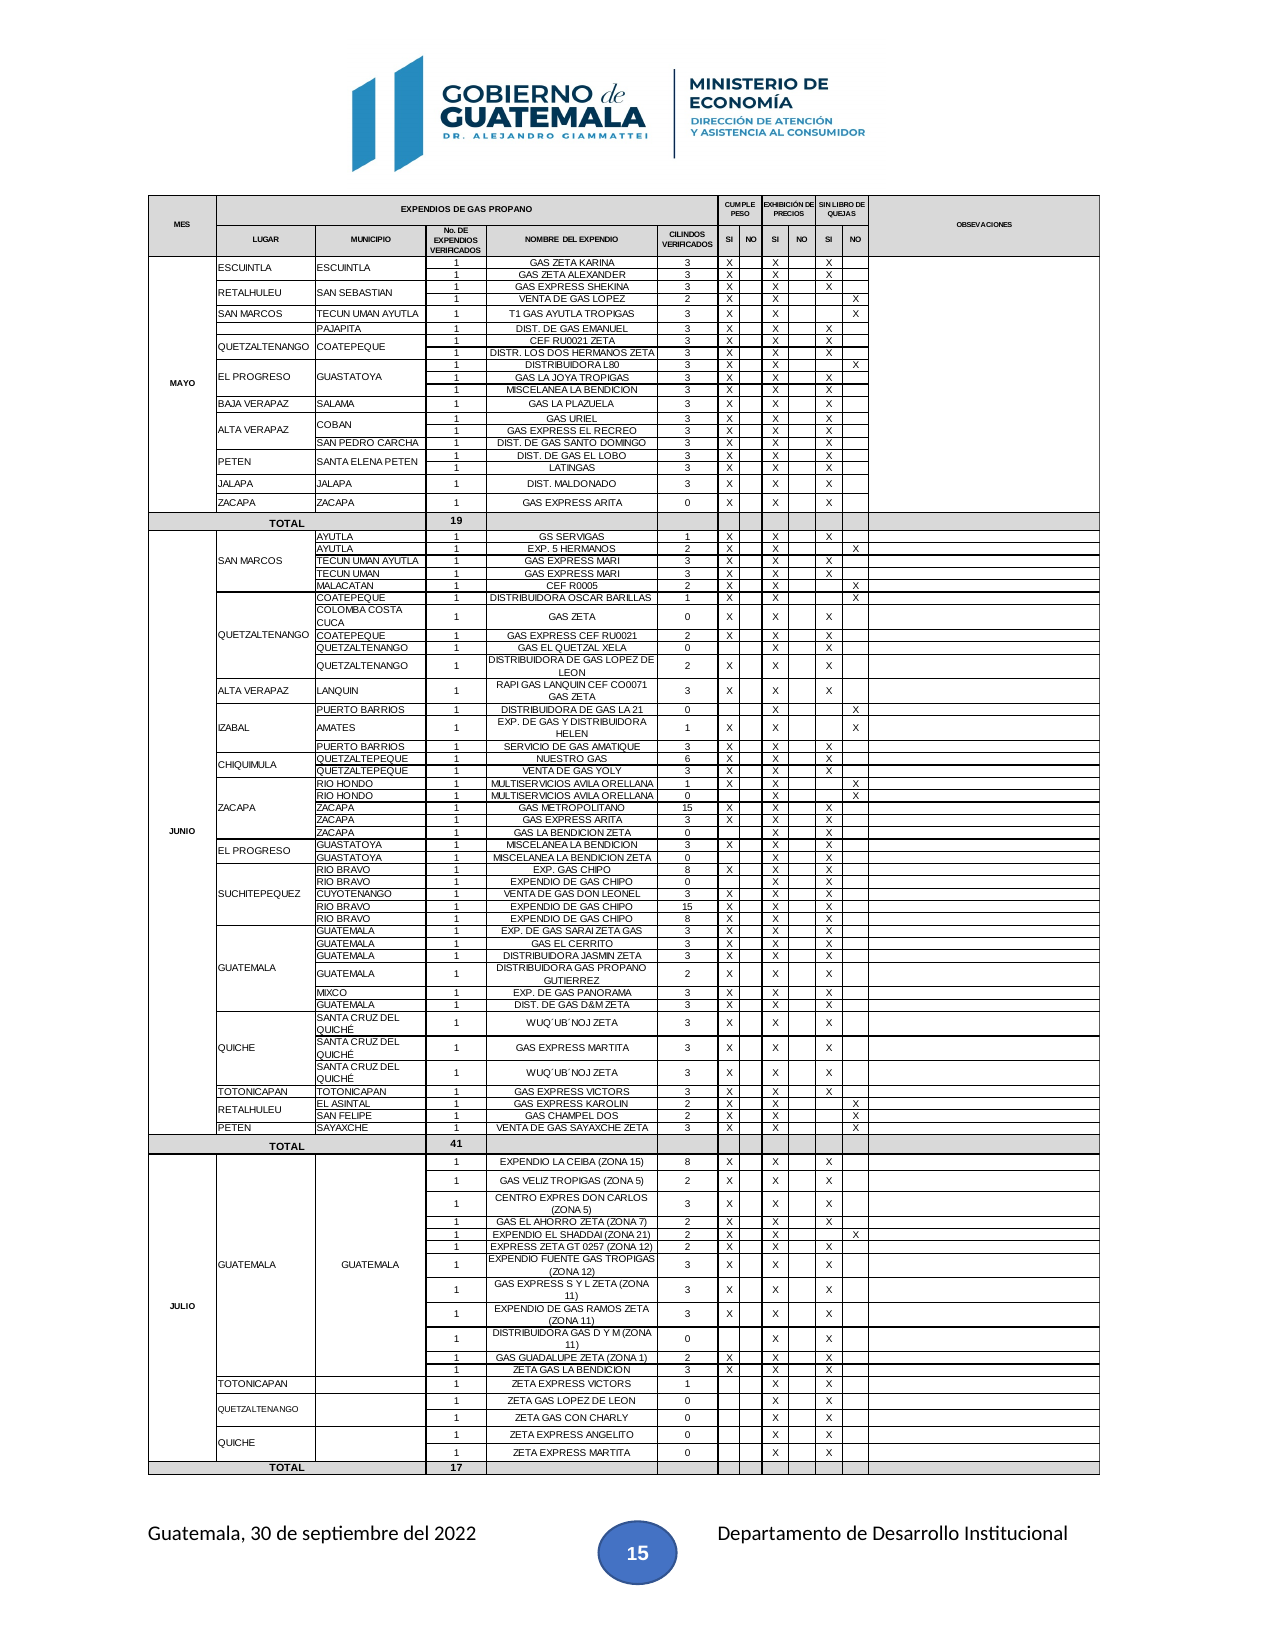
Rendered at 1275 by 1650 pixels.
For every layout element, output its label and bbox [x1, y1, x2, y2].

picture [345, 35, 886, 189]
